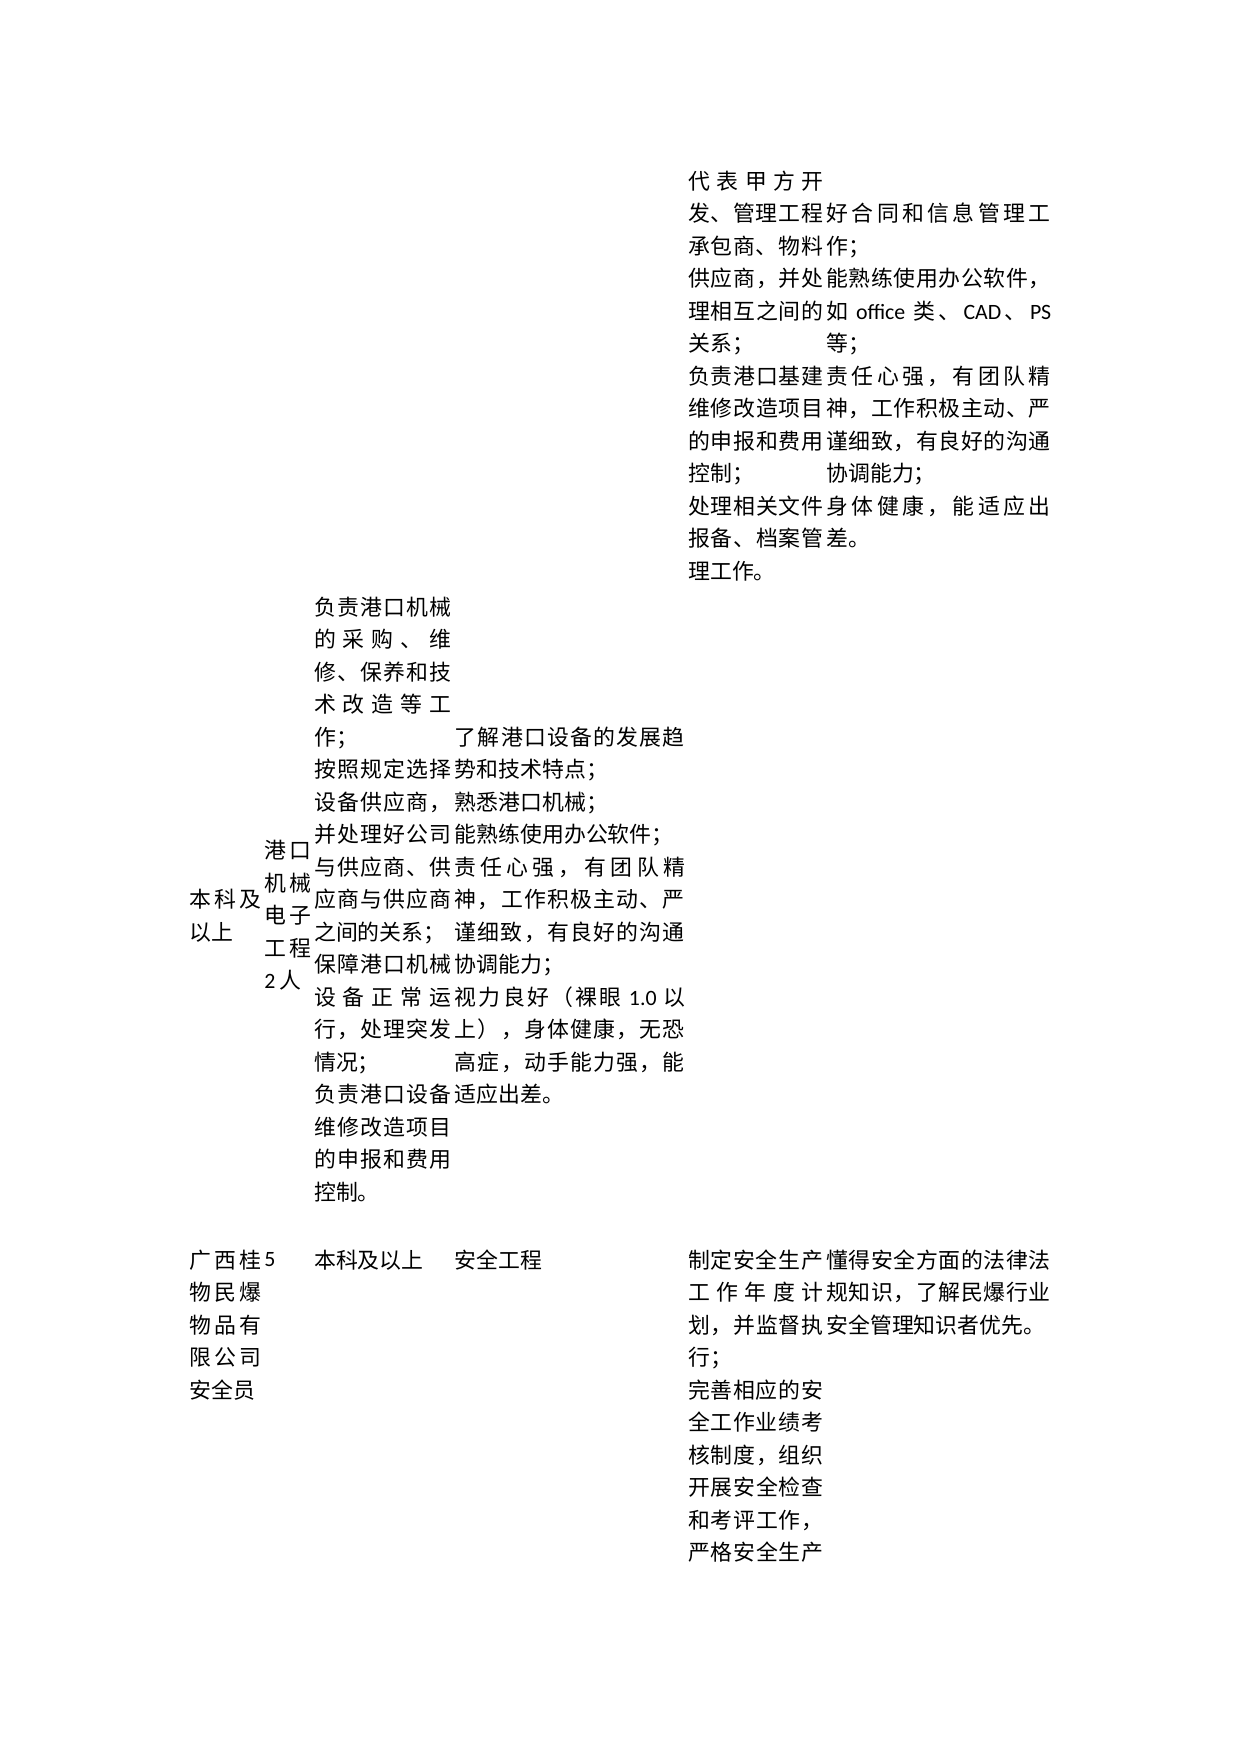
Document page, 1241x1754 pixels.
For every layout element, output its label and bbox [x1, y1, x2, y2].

table_header [188, 162, 1053, 1569]
